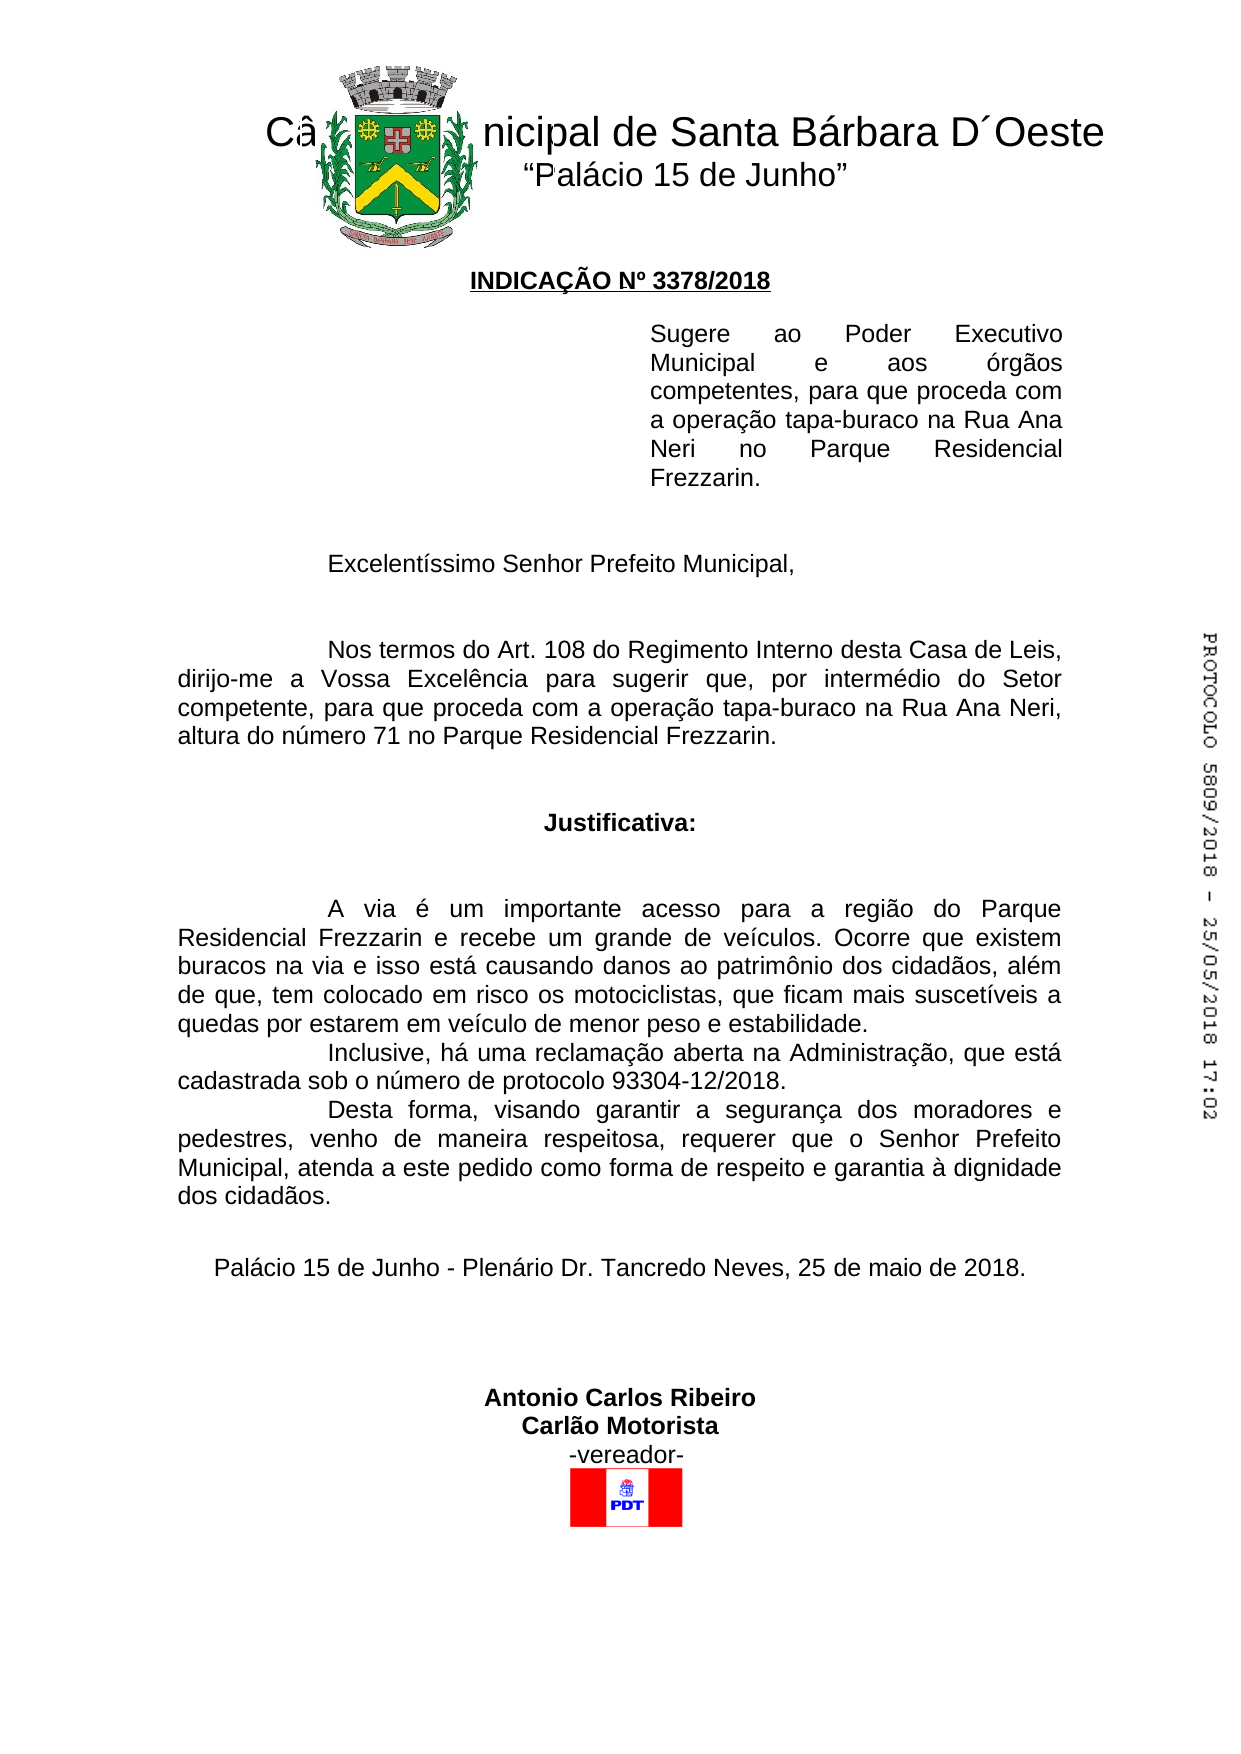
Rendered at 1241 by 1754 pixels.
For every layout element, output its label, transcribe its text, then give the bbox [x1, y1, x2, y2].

text Nos termos do Art. 108 do Regimento Interno desta Casa de Leis, dirijo-me a Vossa Excelência para sugerir que, por intermédio do Setor competente, para que proceda com a operação tapa-buraco na Rua Ana Neri, altura do número 71 no Parque Residencial Frezzarin. [177, 635, 1063, 750]
text Inclusive, há uma reclamação aberta na Administração, que está cadastrada sob o número de protocolo 93304-12/2018. [177, 1037, 1063, 1095]
text -vereador- [177, 1440, 1063, 1469]
text Desta forma, visando garantir a segurança dos moradores e pedestres, venho de maneira respeitosa, requerer que o Senhor Prefeito Municipal, atenda a este pedido como forma de respeito e garantia à dignidade dos cidadãos. [177, 1095, 1063, 1210]
text Justificativa: [177, 807, 1063, 836]
text Antonio Carlos Ribeiro [177, 1382, 1063, 1411]
text Sugere ao Poder Executivo Municipal e aos órgãos competentes, para que proceda com a operação tapa-buraco na Rua Ana Neri no Parque Residencial Frezzarin. [650, 319, 1063, 491]
text Carlão Motorista [177, 1411, 1063, 1440]
picture [1177, 629, 1241, 1125]
text Palácio 15 de Junho - Plenário Dr. Tancredo Neves, 25 de maio de 2018. [177, 1253, 1063, 1282]
picture [315, 66, 485, 255]
picture [570, 1468, 683, 1527]
text Excelentíssimo Senhor Prefeito Municipal, [177, 549, 1063, 577]
title INDICAÇÃO Nº 3378/2018 [177, 266, 1063, 294]
text A via é um importante acesso para a região do Parque Residencial Frezzarin e recebe um grande de veículos. Ocorre que existem buracos na via e isso está causando danos ao patrimônio dos cidadãos, além de que, tem colocado em risco os motociclistas, que ficam mais suscetíveis a quedas por estarem em veículo de menor peso e estabilidade. [177, 894, 1063, 1037]
